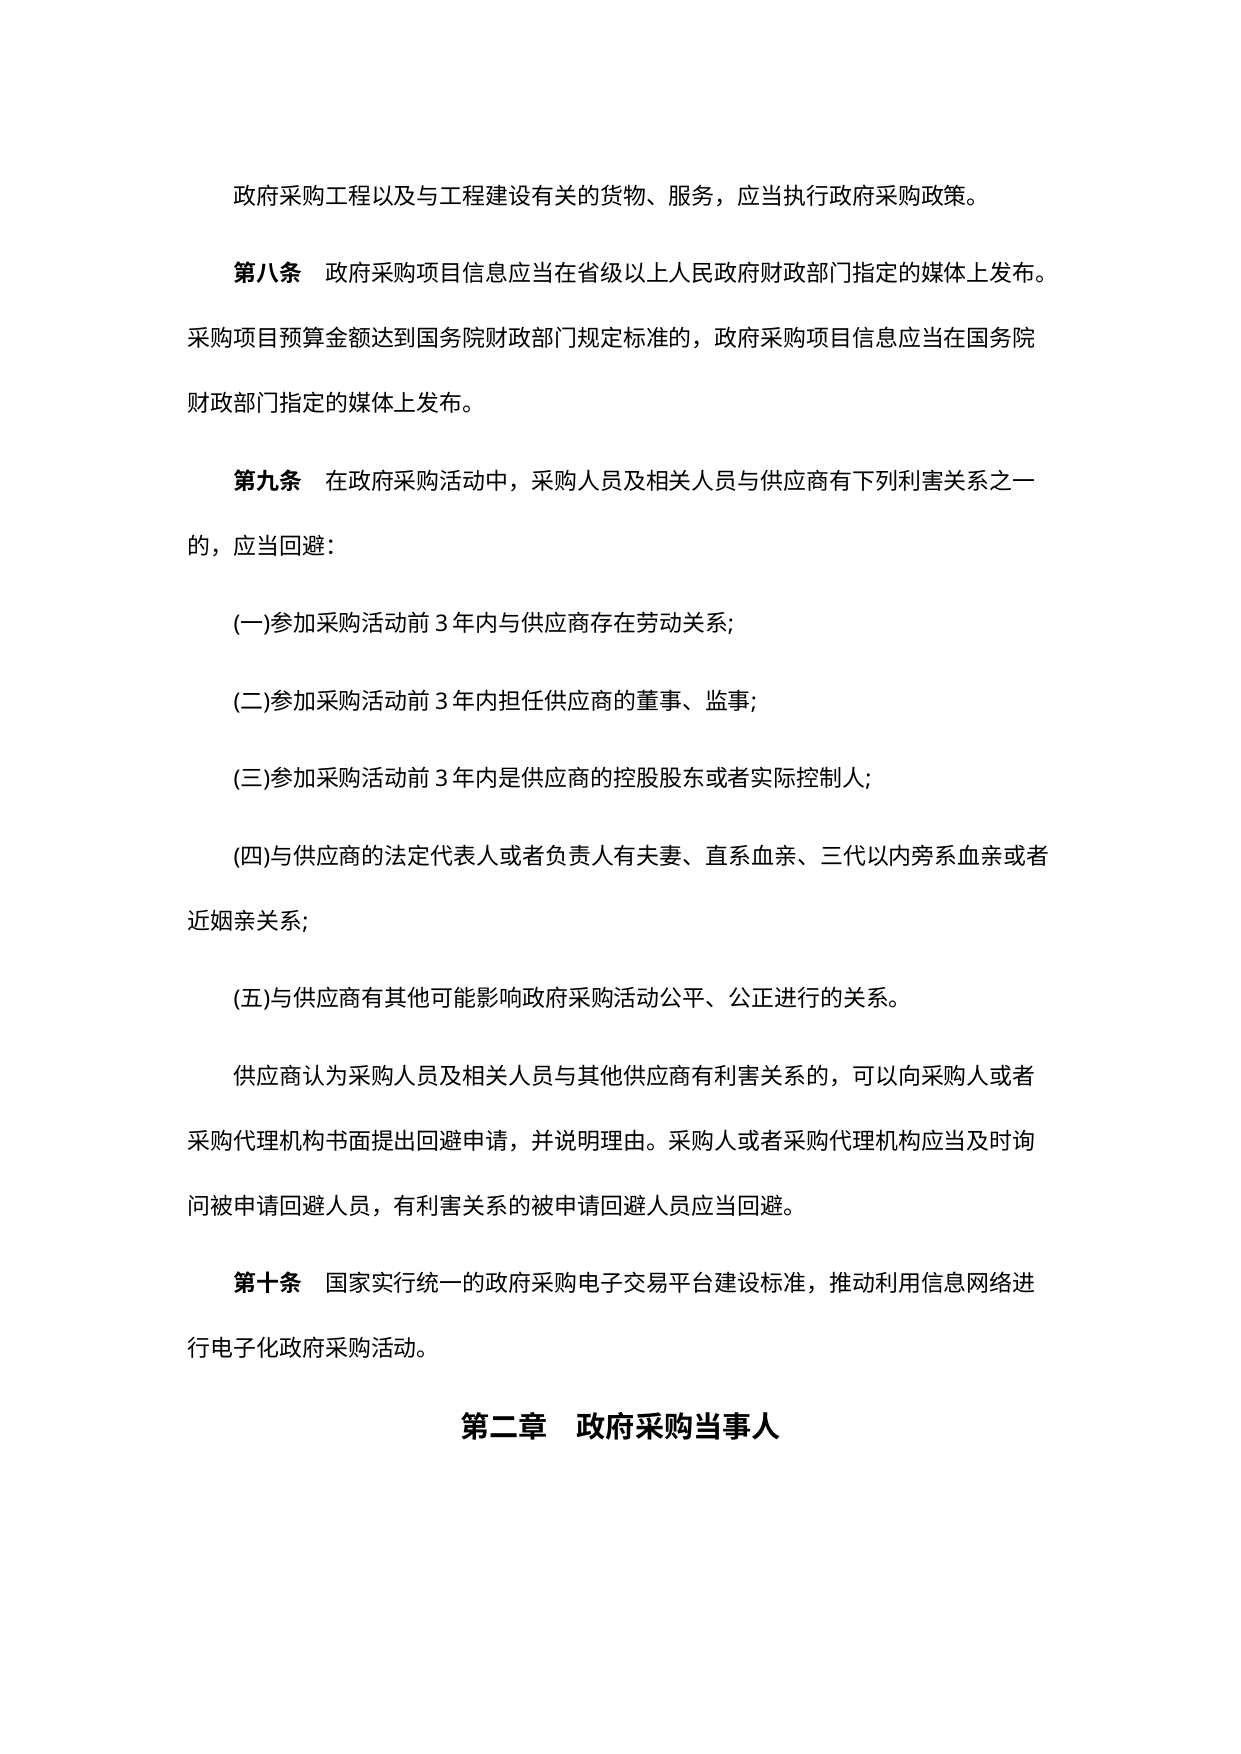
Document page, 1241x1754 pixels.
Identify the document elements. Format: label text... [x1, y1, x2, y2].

text 第八条 政府采购项目信息应当在省级以上人民政府财政部门指定的媒体上发布。采购项目预算金额达到国务院财政部门规定标准的，政府采购项目信息应当在国务院财政部门指定的媒体上发布。 [187, 239, 1053, 434]
text 第十条 国家实行统一的政府采购电子交易平台建设标准，推动利用信息网络进行电子化政府采购活动。 [187, 1249, 1053, 1379]
text 政府采购工程以及与工程建设有关的货物、服务，应当执行政府采购政策。 [187, 162, 1053, 227]
text 第二章 政府采购当事人 [187, 1392, 1053, 1457]
text 供应商认为采购人员及相关人员与其他供应商有利害关系的，可以向采购人或者采购代理机构书面提出回避申请，并说明理由。采购人或者采购代理机构应当及时询问被申请回避人员，有利害关系的被申请回避人员应当回避。 [187, 1042, 1053, 1237]
text (二)参加采购活动前3年内担任供应商的董事、监事; [187, 667, 1053, 732]
text (五)与供应商有其他可能影响政府采购活动公平、公正进行的关系。 [187, 964, 1053, 1029]
text (三)参加采购活动前3年内是供应商的控股股东或者实际控制人; [187, 744, 1053, 809]
text 第九条 在政府采购活动中，采购人员及相关人员与供应商有下列利害关系之一的，应当回避： [187, 447, 1053, 577]
text (一)参加采购活动前3年内与供应商存在劳动关系; [187, 589, 1053, 654]
text (四)与供应商的法定代表人或者负责人有夫妻、直系血亲、三代以内旁系血亲或者近姻亲关系; [187, 822, 1053, 952]
